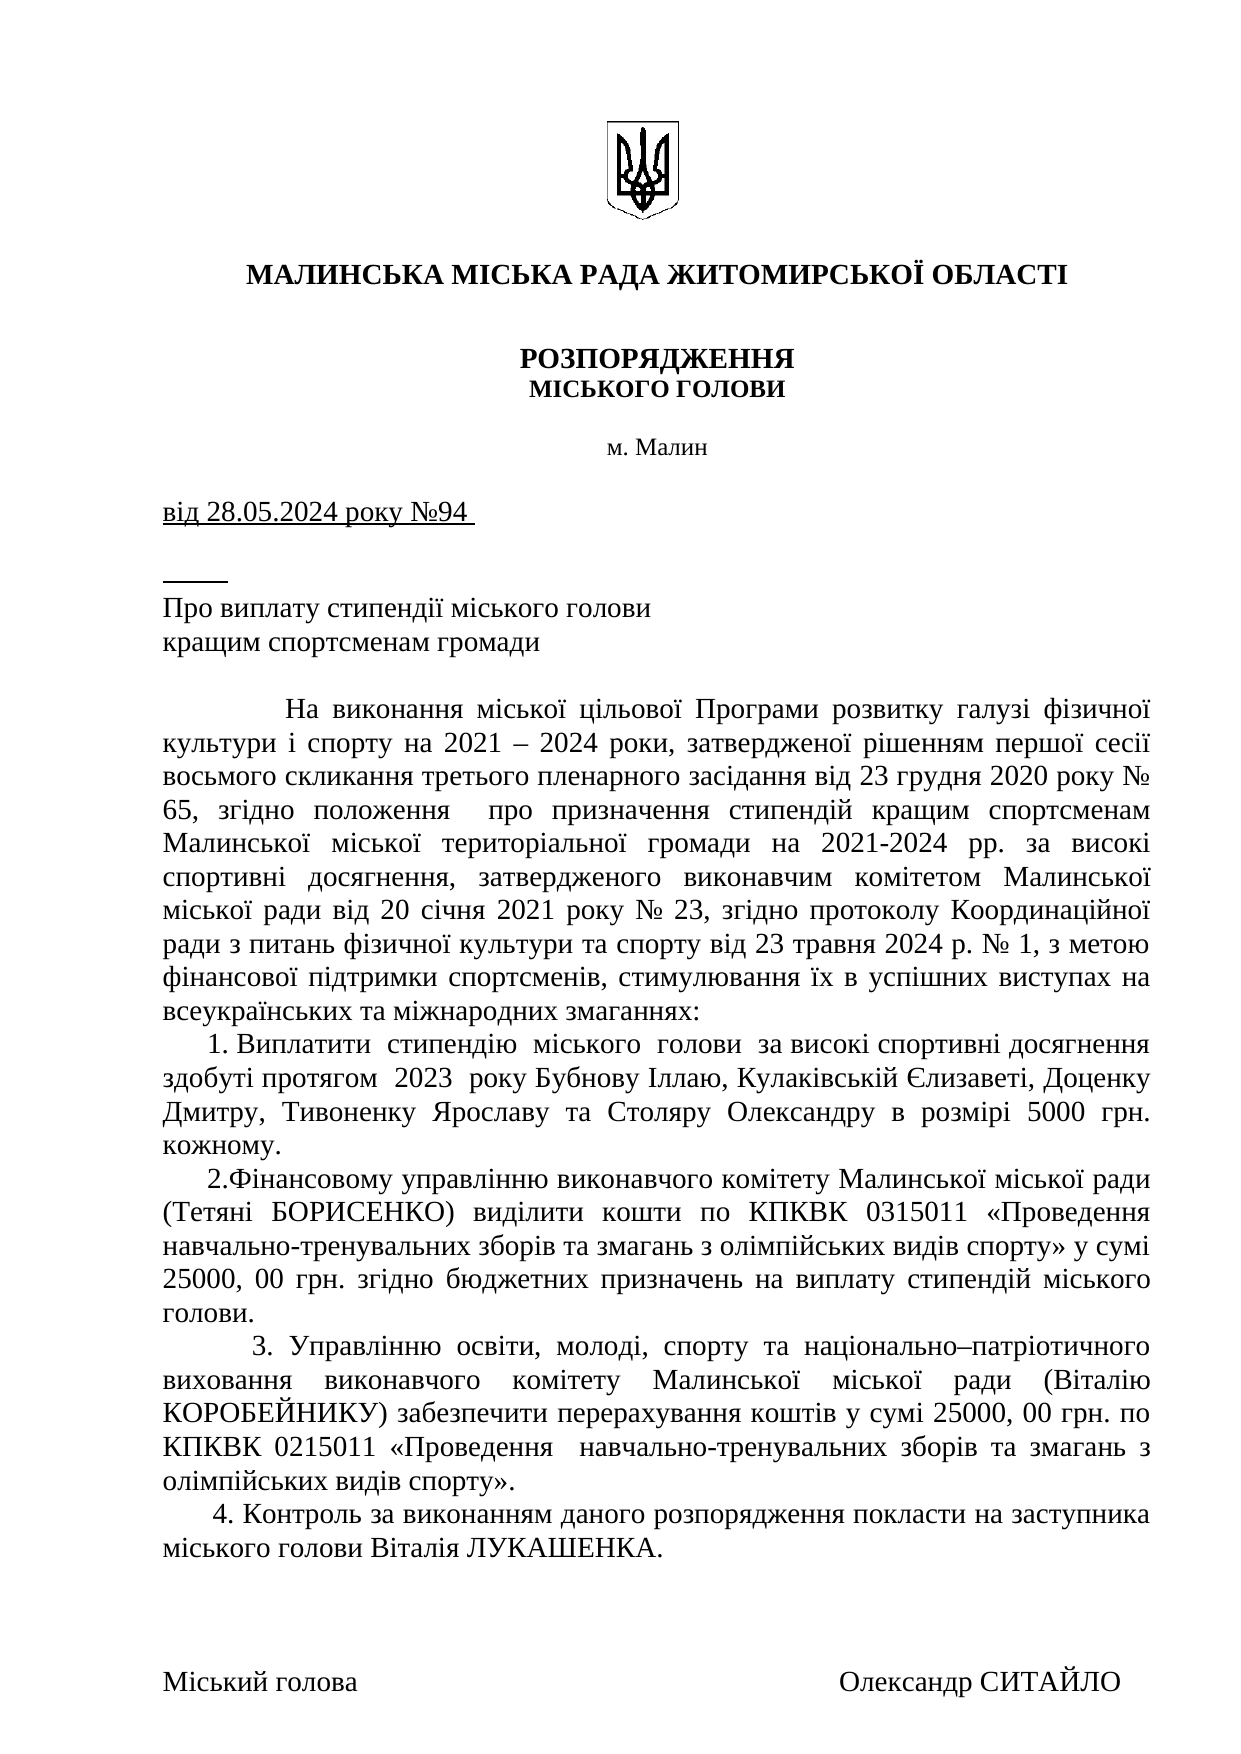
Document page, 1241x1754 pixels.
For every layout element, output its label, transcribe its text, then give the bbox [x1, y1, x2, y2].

text кращим спортсменам громади [162, 624, 1152, 658]
text 3. Управлінню освіти, молоді, спорту та національно–патріотичного виховання виконавчого комітету Малинської міської ради (Віталію КОРОБЕЙНИКУ) забезпечити перерахування коштів у сумі 25000, 00 грн. по КПКВК 0215011 «Проведення навчально-тренувальних зборів та змагань з олімпійських видів спорту». [162, 1328, 1152, 1496]
text Про виплату стипендії міського голови [162, 591, 1152, 624]
text м. Малин [162, 432, 1152, 461]
list 2.Фінансовому управлінню виконавчого комітету Малинської міської ради (Тетяні БОРИСЕНКО) виділити кошти по КПКВК 0315011 «Проведення навчально-тренувальних зборів та змагань з олімпійських видів спорту» у сумі 25000, 00 грн. згідно бюджетних призначень на виплату стипендій міського голови. [162, 1161, 1152, 1328]
text МАЛИНСЬКА МІСЬКА РАДА ЖИТОМИРСЬКОЇ ОБЛАСТІ [162, 257, 1152, 291]
text 4. Контроль за виконанням даного розпорядження покласти на заступника міського голови Віталія ЛУКАШЕНКА. [162, 1496, 1152, 1563]
text На виконання міської цільової Програми розвитку галузі фізичної культури і спорту на 2021 – 2024 роки, затвердженої рішенням першої сесії восьмого скликання третього пленарного засідання від 23 грудня 2020 року № 65, згідно положення про призначення стипендій кращим спортсменам Малинської міської територіальної громади на 2021-2024 рр. за високі спортивні досягнення, затвердженого виконавчим комітетом Малинської міської ради від 20 січня 2021 року № 23, згідно протоколу Координаційної ради з питань фізичної культури та спорту від 23 травня 2024 р. № 1, з метою фінансової підтримки спортсменів, стимулювання їх в успішних виступах на всеукраїнських та міжнародних змаганнях: [162, 691, 1152, 1027]
text від 28.05.2024 року №94 [162, 475, 1150, 533]
list Виплатити стипендію міського голови за високі спортивні досягнення здобуті протягом 2023 року Бубнову Іллаю, Кулаківській Єлизаветі, Доценку Дмитру, Тивоненку Ярославу та Столяру Олександру в розмірі 5000 грн. кожному. [162, 1027, 1152, 1161]
picture [606, 120, 680, 221]
text Міський голова Олександр СИТАЙЛО [162, 1664, 1152, 1697]
text РОЗПОРЯДЖЕННЯ [162, 341, 1152, 374]
text МІСЬКОГО ГОЛОВИ [162, 374, 1152, 403]
